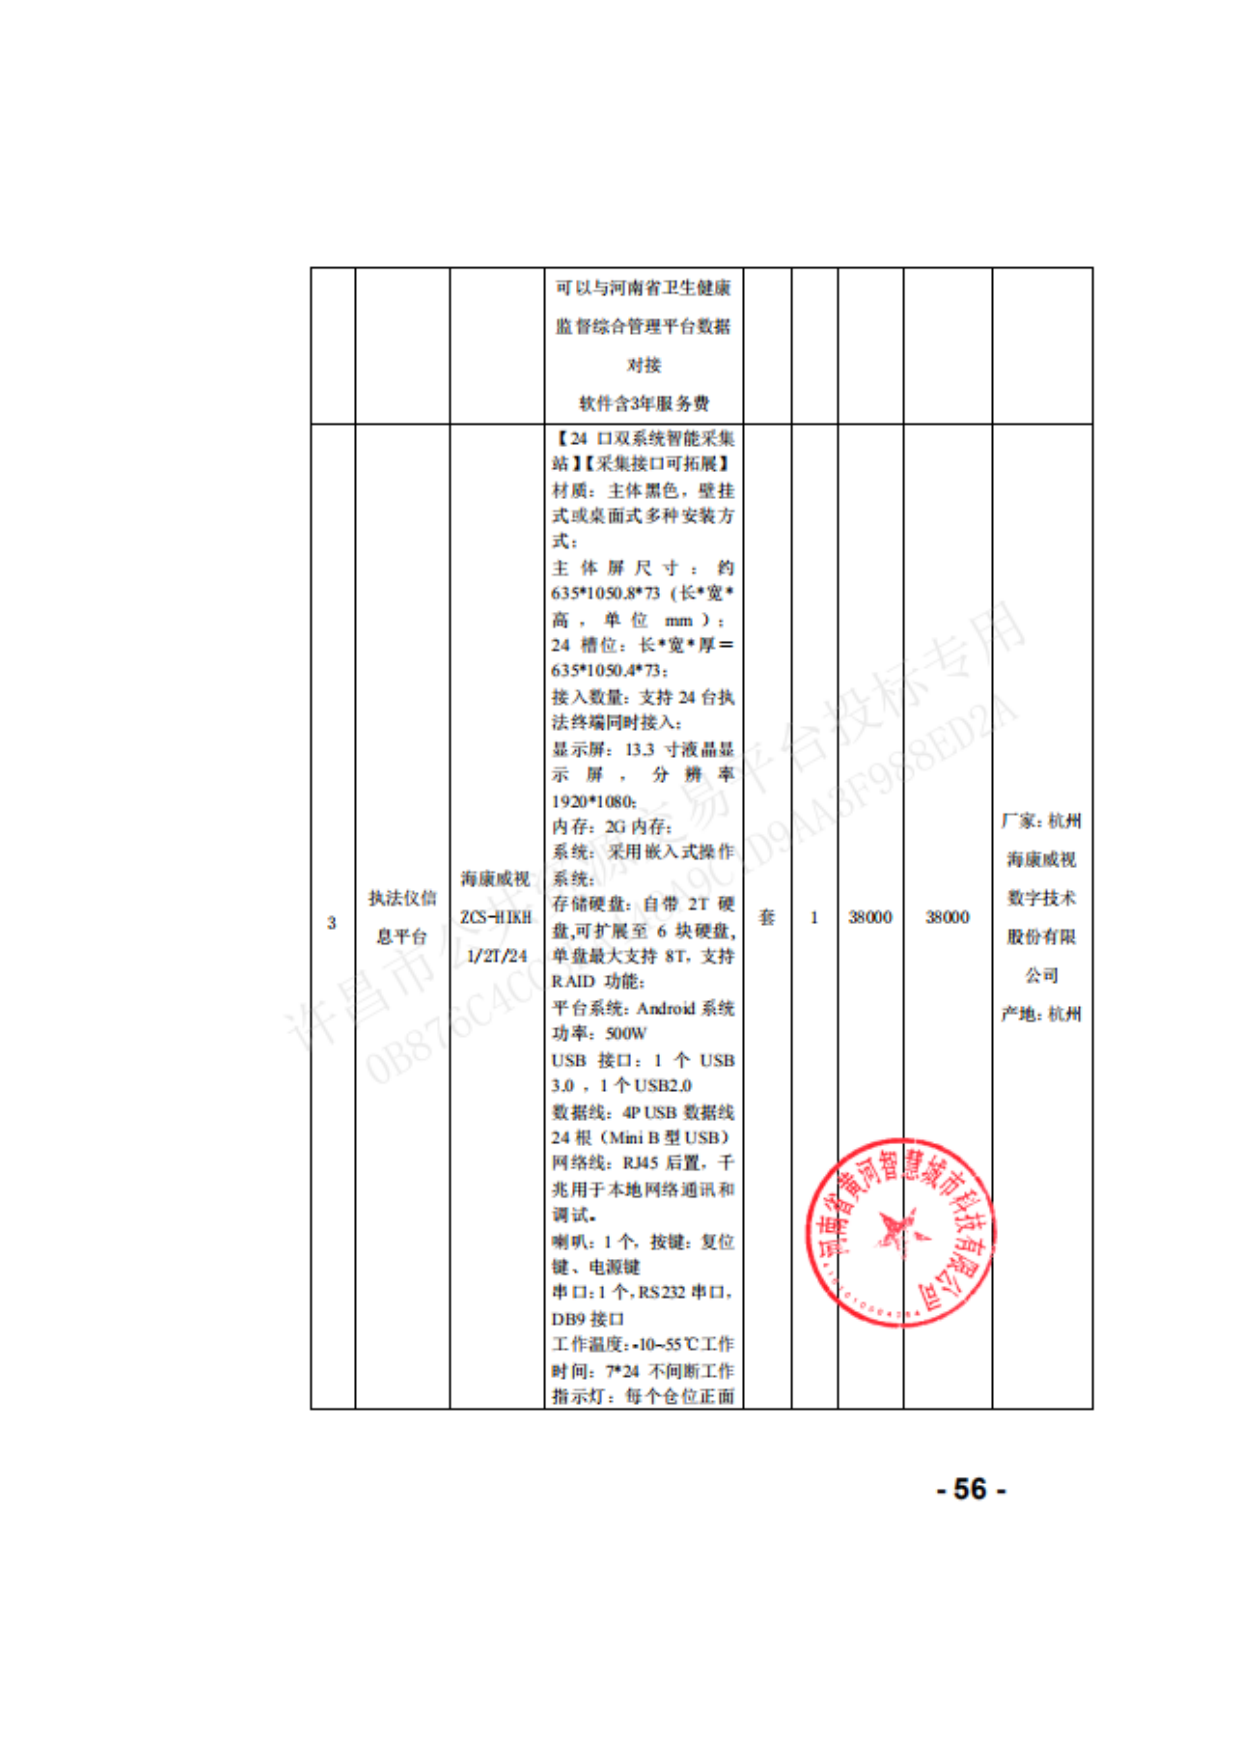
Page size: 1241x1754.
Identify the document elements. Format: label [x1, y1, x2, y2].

picture [187, 162, 1158, 1540]
